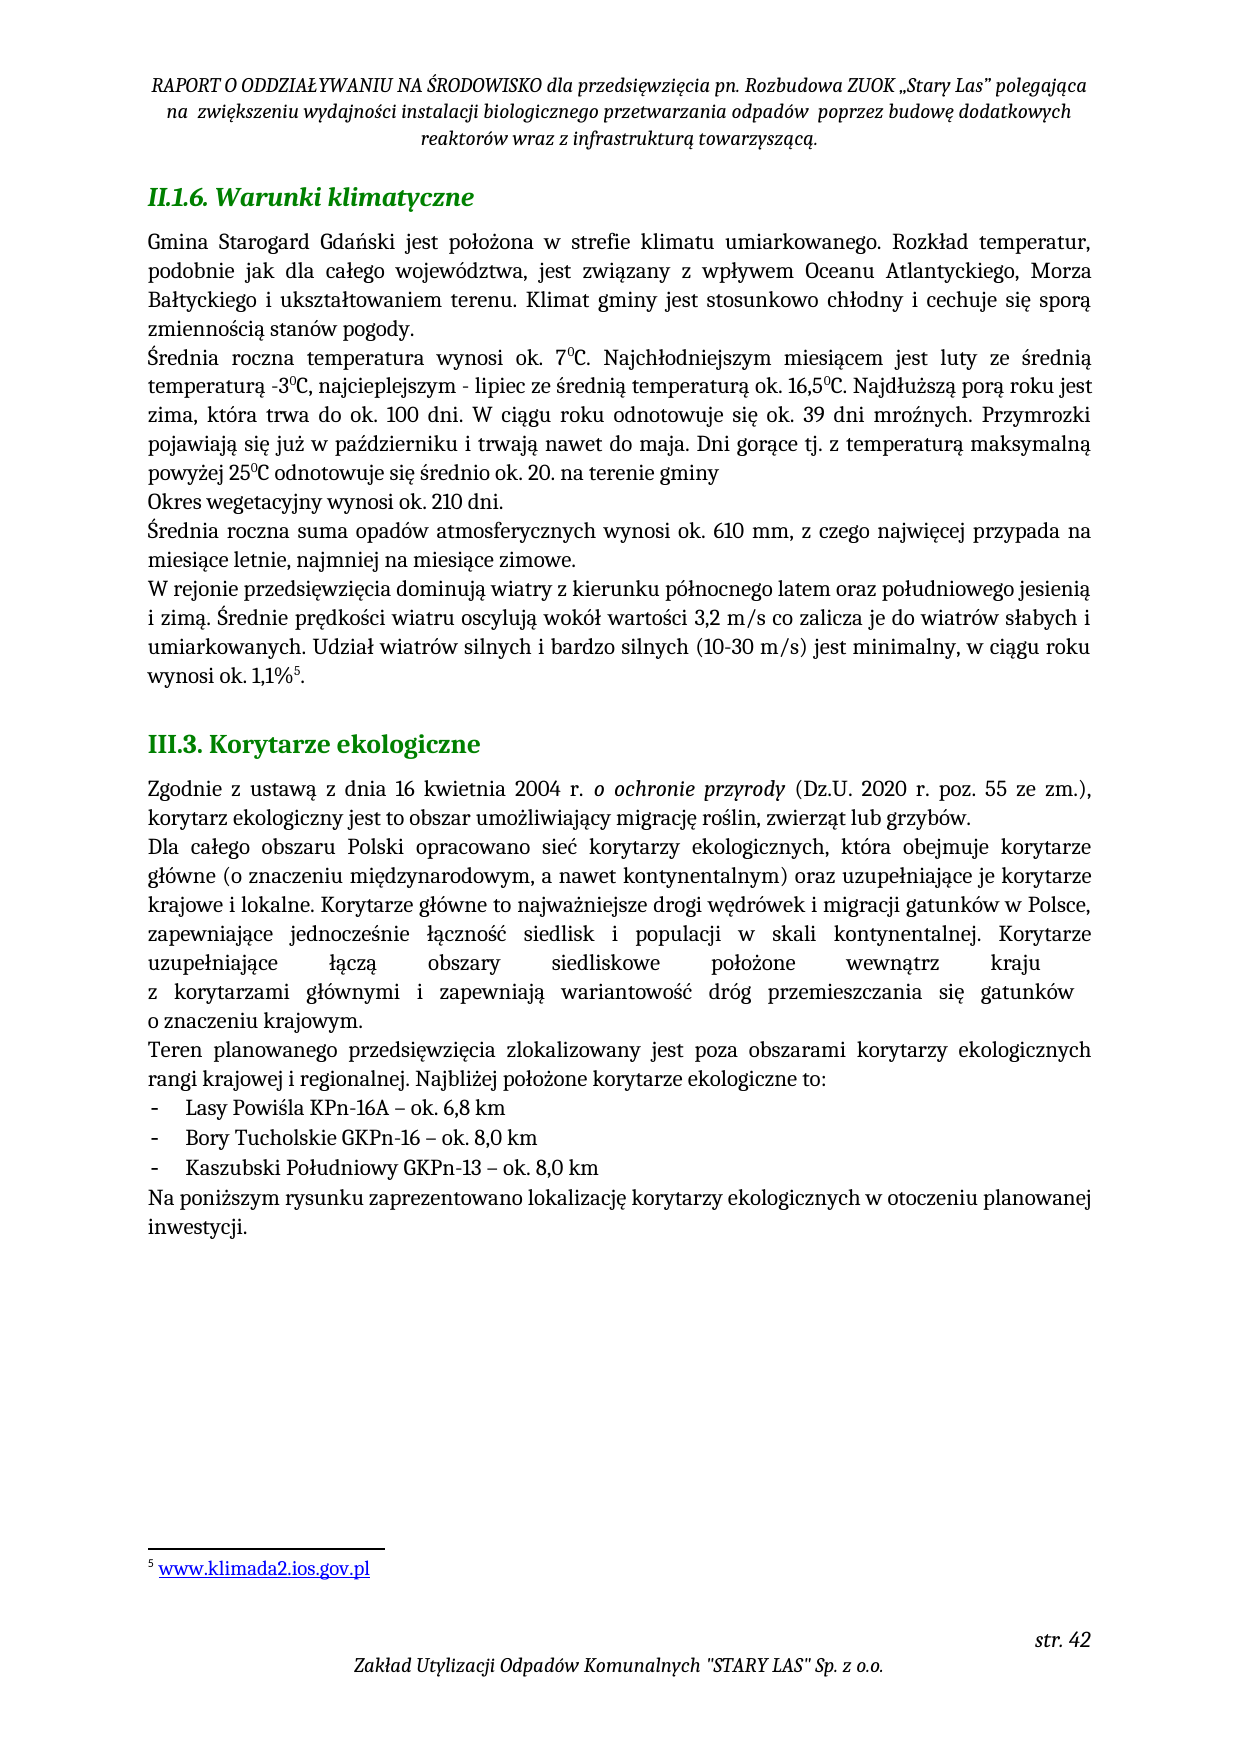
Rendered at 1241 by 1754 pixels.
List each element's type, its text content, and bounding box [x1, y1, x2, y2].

text Średnia roczna temperatura wynosi ok. 70C. Najchłodniejszym miesiącem jest luty ze średnią temperaturą -30C, najcieplejszym - lipiec ze średnią temperaturą ok. 16,50C. Najdłuższą porą roku jest zima, która trwa do ok. 100 dni. W ciągu roku odnotowuje się ok. 39 dni mroźnych. Przymrozki pojawiają się już w październiku i trwają nawet do maja. Dni gorące tj. z temperaturą maksymalną powyżej 250C odnotowuje się średnio ok. 20. na terenie gminy [148, 344, 1092, 487]
text Dla całego obszaru Polski opracowano sieć korytarzy ekologicznych, która obejmuje korytarze główne (o znaczeniu międzynarodowym, a nawet kontynentalnym) oraz uzupełniające je korytarze krajowe i lokalne. Korytarze główne to najważniejsze drogi wędrówek i migracji gatunków w Polsce, zapewniające jednocześnie łączność siedlisk i populacji w skali kontynentalnej. Korytarze uzupełniające łączą obszary siedliskowe położone wewnątrz kraju z korytarzami głównymi i zapewniają wariantowość dróg przemieszczania się gatunków o znaczeniu krajowym. [148, 834, 1092, 1034]
list Kaszubski Południowy GKPn-13 – ok. 8,0 km [148, 1155, 1092, 1182]
text Gmina Starogard Gdański jest położona w strefie klimatu umiarkowanego. Rozkład temperatur, podobnie jak dla całego województwa, jest związany z wpływem Oceanu Atlantyckiego, Morza Bałtyckiego i ukształtowaniem terenu. Klimat gminy jest stosunkowo chłodny i cechuje się sporą zmiennością stanów pogody. [148, 228, 1092, 342]
text Teren planowanego przedsięwzięcia zlokalizowany jest poza obszarami korytarzy ekologicznych rangi krajowej i regionalnej. Najbliżej położone korytarze ekologiczne to: [148, 1037, 1092, 1092]
subtitle III.3. Korytarze ekologiczne [148, 729, 1092, 761]
text Okres wegetacyjny wynosi ok. 210 dni. [148, 489, 1092, 516]
text W rejonie przedsięwzięcia dominują wiatry z kierunku północnego latem oraz południowego jesienią i zimą. Średnie prędkości wiatru oscylują wokół wartości 3,2 m/s co zalicza je do wiatrów słabych i umiarkowanych. Udział wiatrów silnych i bardzo silnych (10-30 m/s) jest minimalny, w ciągu roku wynosi ok. 1,1%. [148, 576, 1092, 689]
subtitle II.1.6. Warunki klimatyczne [148, 182, 1092, 213]
text Zgodnie z ustawą z dnia 16 kwietnia 2004 r. o ochronie przyrody (Dz.U. 2020 r. poz. 55 ze zm.), korytarz ekologiczny jest to obszar umożliwiający migrację roślin, zwierząt lub grzybów. [148, 776, 1092, 831]
list Bory Tucholskie GKPn-16 – ok. 8,0 km [148, 1125, 1092, 1152]
text Na poniższym rysunku zaprezentowano lokalizację korytarzy ekologicznych w otoczeniu planowanej inwestycji. [148, 1185, 1092, 1241]
text Średnia roczna suma opadów atmosferycznych wynosi ok. 610 mm, z czego najwięcej przypada na miesiące letnie, najmniej na miesiące zimowe. [148, 518, 1092, 573]
list Lasy Powiśla KPn-16A – ok. 6,8 km [148, 1094, 1092, 1122]
